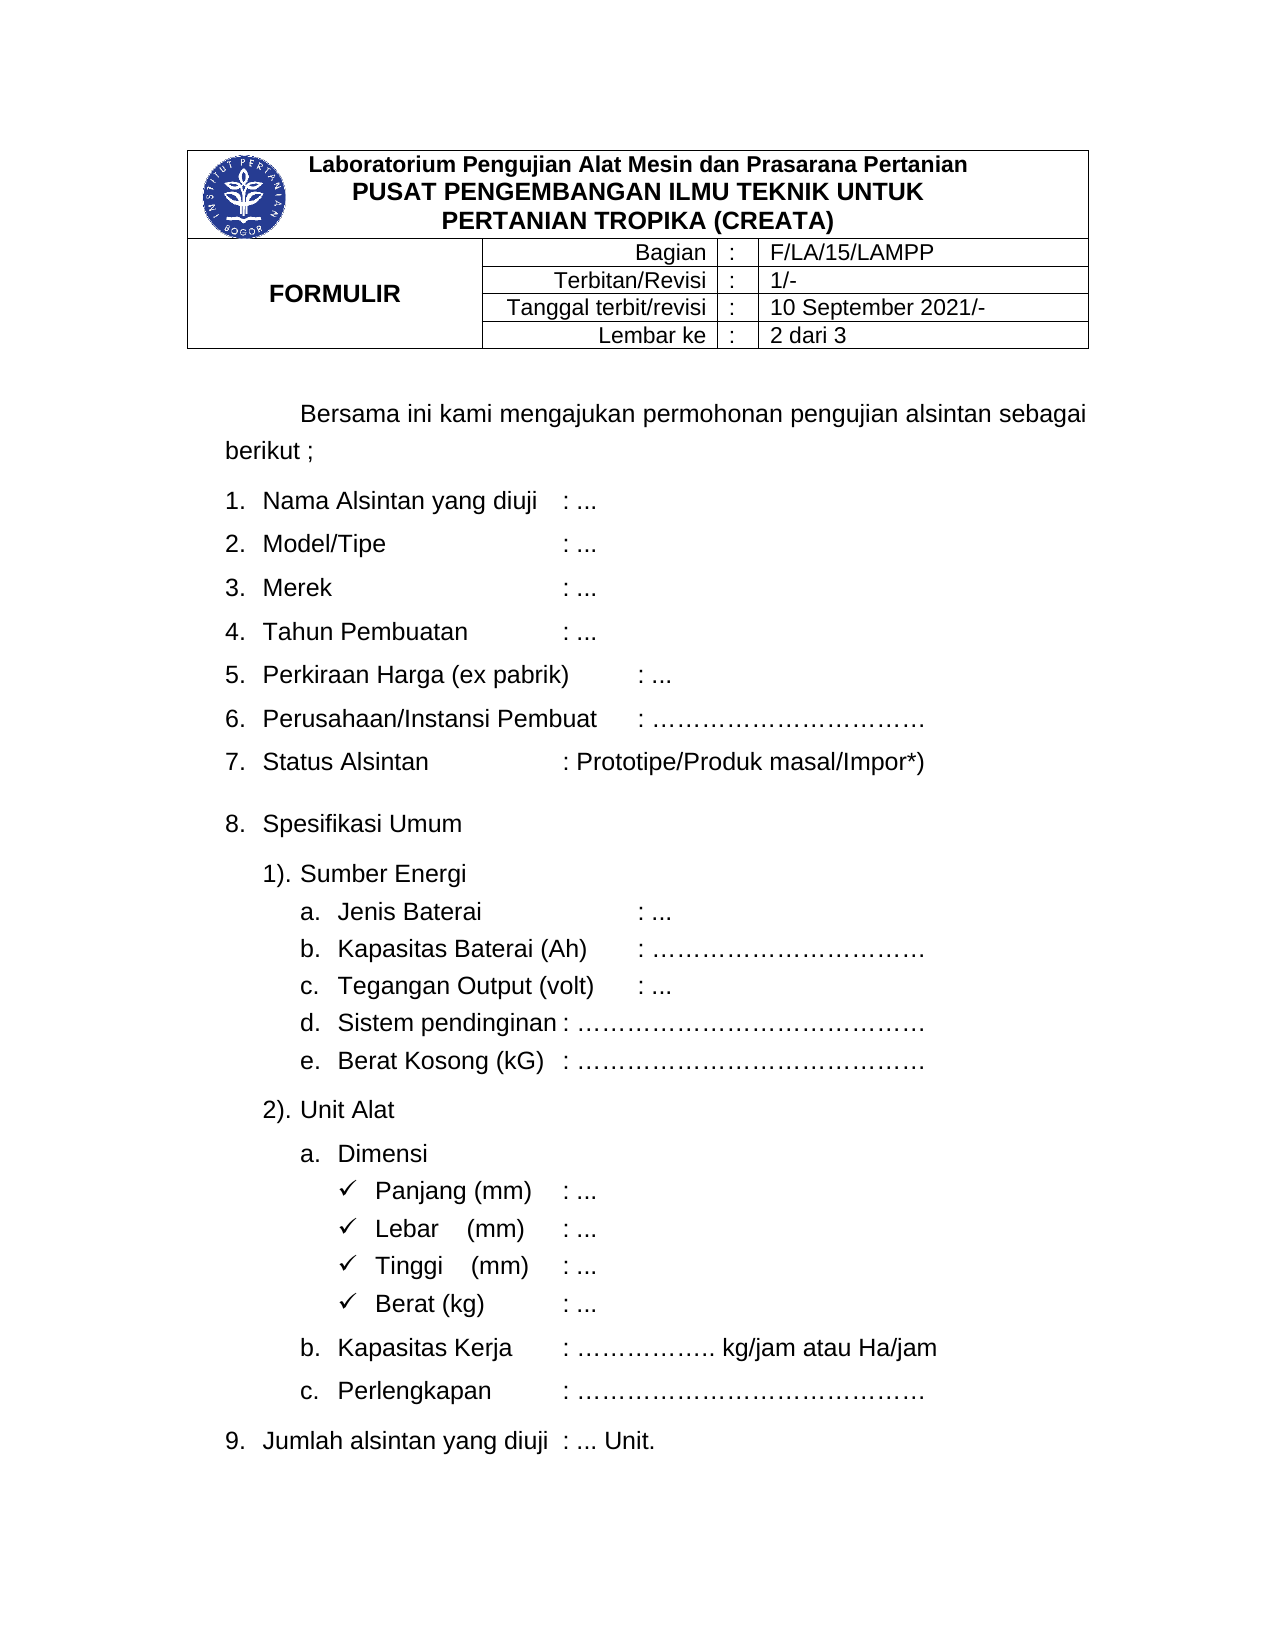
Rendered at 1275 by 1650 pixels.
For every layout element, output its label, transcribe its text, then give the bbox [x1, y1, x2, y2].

table_cell : [718, 267, 758, 293]
list Lebar (mm) : ... [337, 1214, 1092, 1243]
list Spesifikasi Umum [225, 809, 1092, 838]
text 4. Tahun Pembuatan : ... [225, 616, 1087, 645]
table_cell : [718, 322, 758, 348]
table_header Laboratorium Pengujian Alat Mesin dan Prasarana Pertanian Pusat Pengembangan Ilmu Teknik untuk Pertanian Tropika (CREATA) [188, 151, 1088, 238]
text 2. Model/Tipe : ... [225, 529, 1087, 558]
text 2). Unit Alat [262, 1095, 1092, 1124]
table_cell Lembar ke [483, 322, 717, 348]
text c. Tegangan Output (volt) : ... [300, 971, 1092, 1000]
text d. Sistem pendinginan : …………………………………… [300, 1008, 1092, 1037]
list Dimensi [300, 1139, 1092, 1168]
text 9. Jumlah alsintan yang diuji : ... Unit. [225, 1426, 1092, 1454]
table_cell FORMULIR [188, 239, 482, 348]
text Bersama ini kami mengajukan permohonan pengujian alsintan sebagai berikut ; [225, 399, 1087, 465]
table_cell 10 September 2021/- [759, 294, 1088, 321]
list Berat (kg) : ... [337, 1289, 1092, 1318]
table_cell Terbitan/Revisi [483, 267, 717, 293]
list Tinggi (mm) : ... [337, 1251, 1092, 1280]
table_cell 2 dari 3 [759, 322, 1088, 348]
text b. Kapasitas Baterai (Ah) : …………………………… [300, 934, 1092, 962]
text 6. Perusahaan/Instansi Pembuat : …………………………… [225, 703, 1087, 732]
table_cell 1/- [759, 267, 1088, 293]
text 5. Perkiraan Harga (ex pabrik) : ... [225, 660, 1087, 689]
text c. Perlengkapan : …………………………………… [300, 1376, 1092, 1405]
text 1). Sumber Energi [262, 859, 1092, 888]
text 7. Status Alsintan : Prototipe/Produk masal/Impor*) [225, 747, 1092, 776]
text e. Berat Kosong (kG) : …………………………………… [300, 1046, 1092, 1074]
text b. Kapasitas Kerja : …………….. kg/jam atau Ha/jam [300, 1332, 1092, 1361]
table_cell Tanggal terbit/revisi [483, 294, 717, 321]
picture [202, 155, 286, 239]
list Panjang (mm) : ... [337, 1176, 1092, 1205]
text 3. Merek : ... [225, 573, 1087, 602]
text a. Jenis Baterai : ... [300, 896, 1092, 925]
table_cell Bagian [483, 239, 717, 266]
table_cell : [718, 294, 758, 321]
text 1. Nama Alsintan yang diuji : ... [225, 486, 1087, 514]
table_cell : [718, 239, 758, 266]
table_cell F/LA/15/LAMPP [759, 239, 1088, 266]
